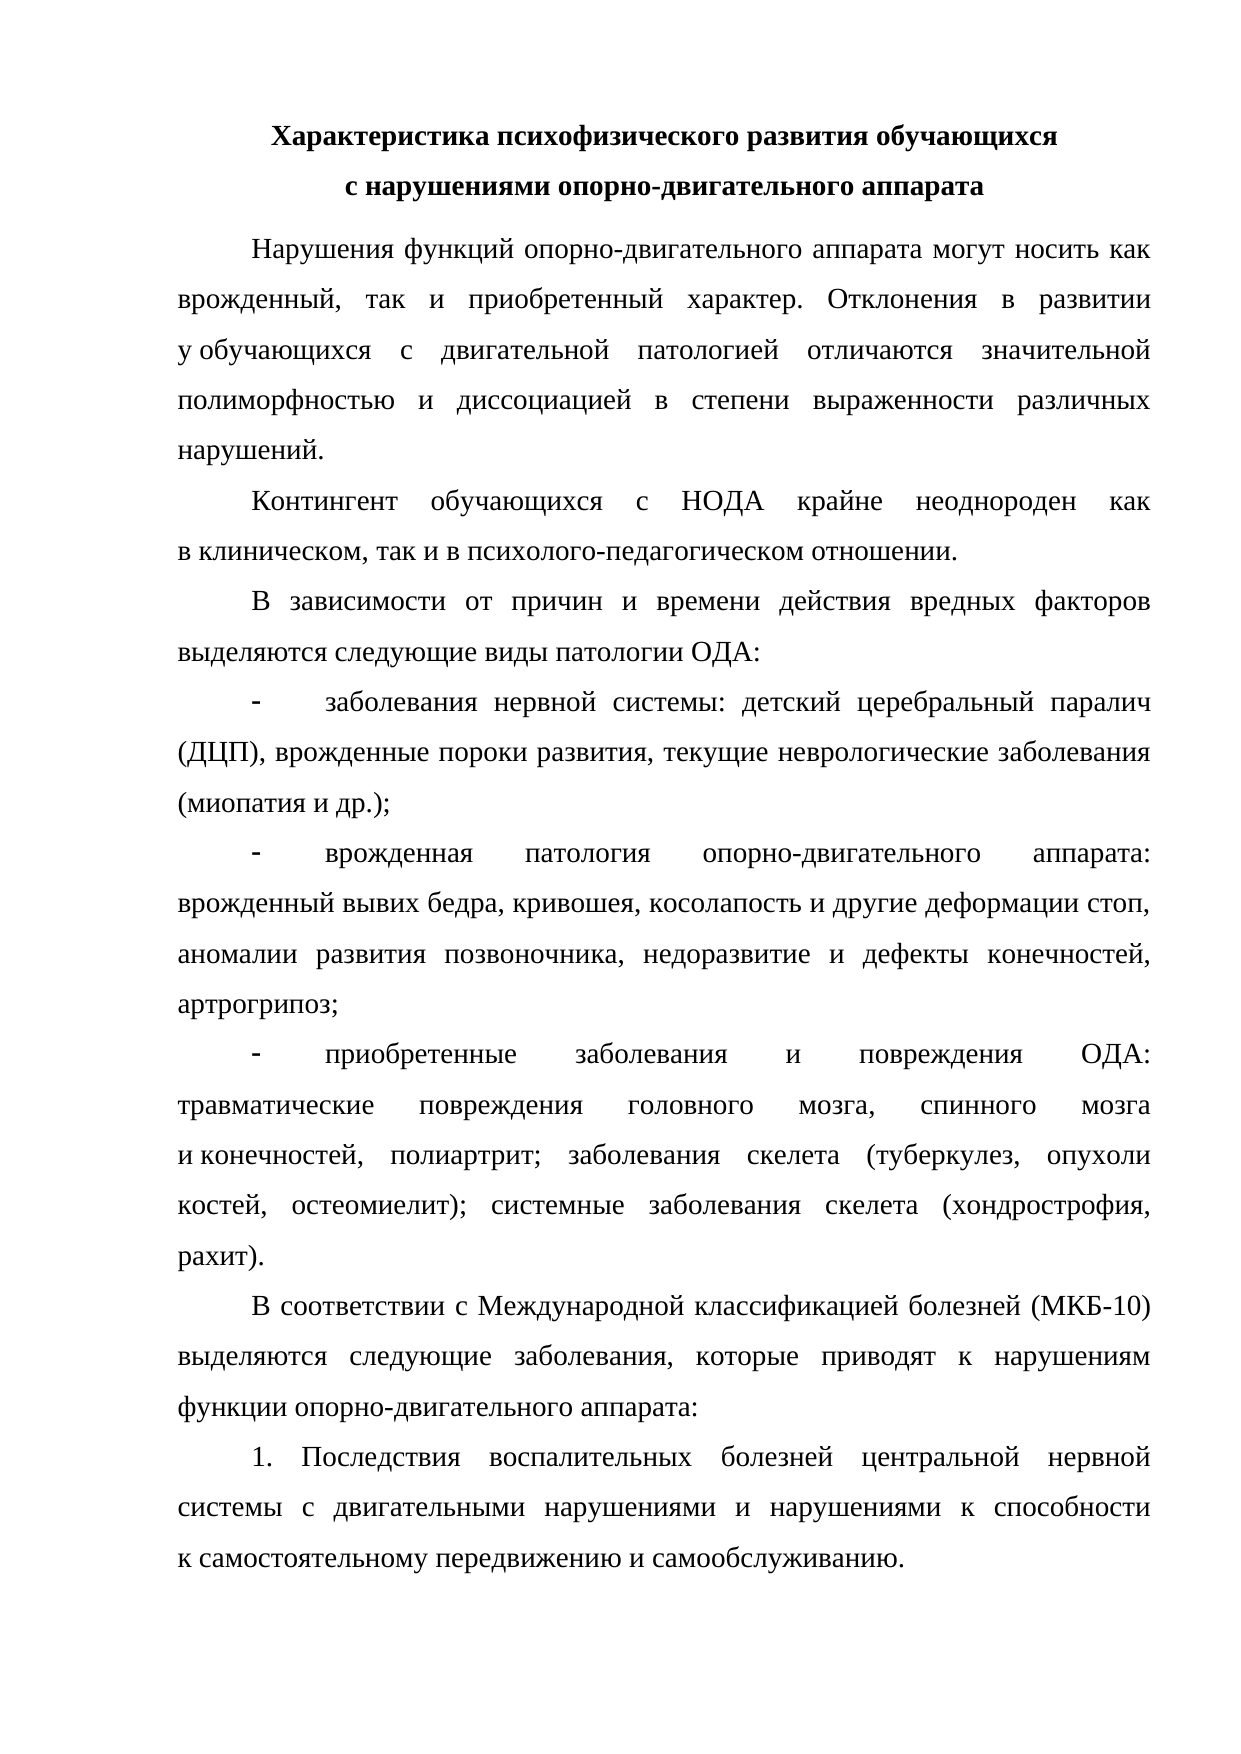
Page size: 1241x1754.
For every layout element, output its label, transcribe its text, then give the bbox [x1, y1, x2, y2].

subtitle Характеристика психофизического развития обучающихся с нарушениями опорно-двигательного аппарата [177, 118, 1152, 202]
text В соответствии с Международной классификацией болезней (МКБ-10) выделяются следующие заболевания, которые приводят к нарушениям функции опорно-двигательного аппарата: [177, 1288, 1152, 1422]
text Нарушения функций опорно-двигательного аппарата могут носить как врожденный, так и приобретенный характер. Отклонения в развитии у обучающихся с двигательной патологией отличаются значительной полиморфностью и диссоциацией в степени выраженности различных нарушений. [177, 231, 1152, 466]
text 1. Последствия воспалительных болезней центральной нервной системы с двигательными нарушениями и нарушениями к способности к самостоятельному передвижению и самообслуживанию. [177, 1439, 1152, 1573]
text В зависимости от причин и времени действия вредных факторов выделяются следующие виды патологии ОДА: [177, 583, 1152, 667]
list приобретенные заболевания и повреждения ОДА: травматические повреждения головного мозга, спинного мозга и конечностей, полиартрит; заболевания скелета (туберкулез, опухоли костей, остеомиелит); системные заболевания скелета (хондрострофия, рахит). [177, 1036, 1152, 1271]
list заболевания нервной системы: детский церебральный паралич (ДЦП), врожденные пороки развития, текущие неврологические заболевания (миопатия и др.); [177, 684, 1152, 818]
text Контингент обучающихся с НОДА крайне неоднороден как в клиническом, так и в психолого-педагогическом отношении. [177, 483, 1152, 567]
list врожденная патология опорно-двигательного аппарата: врожденный вывих бедра, кривошея, косолапость и другие деформации стоп, аномалии развития позвоночника, недоразвитие и дефекты конечностей, артрогрипоз; [177, 835, 1152, 1020]
